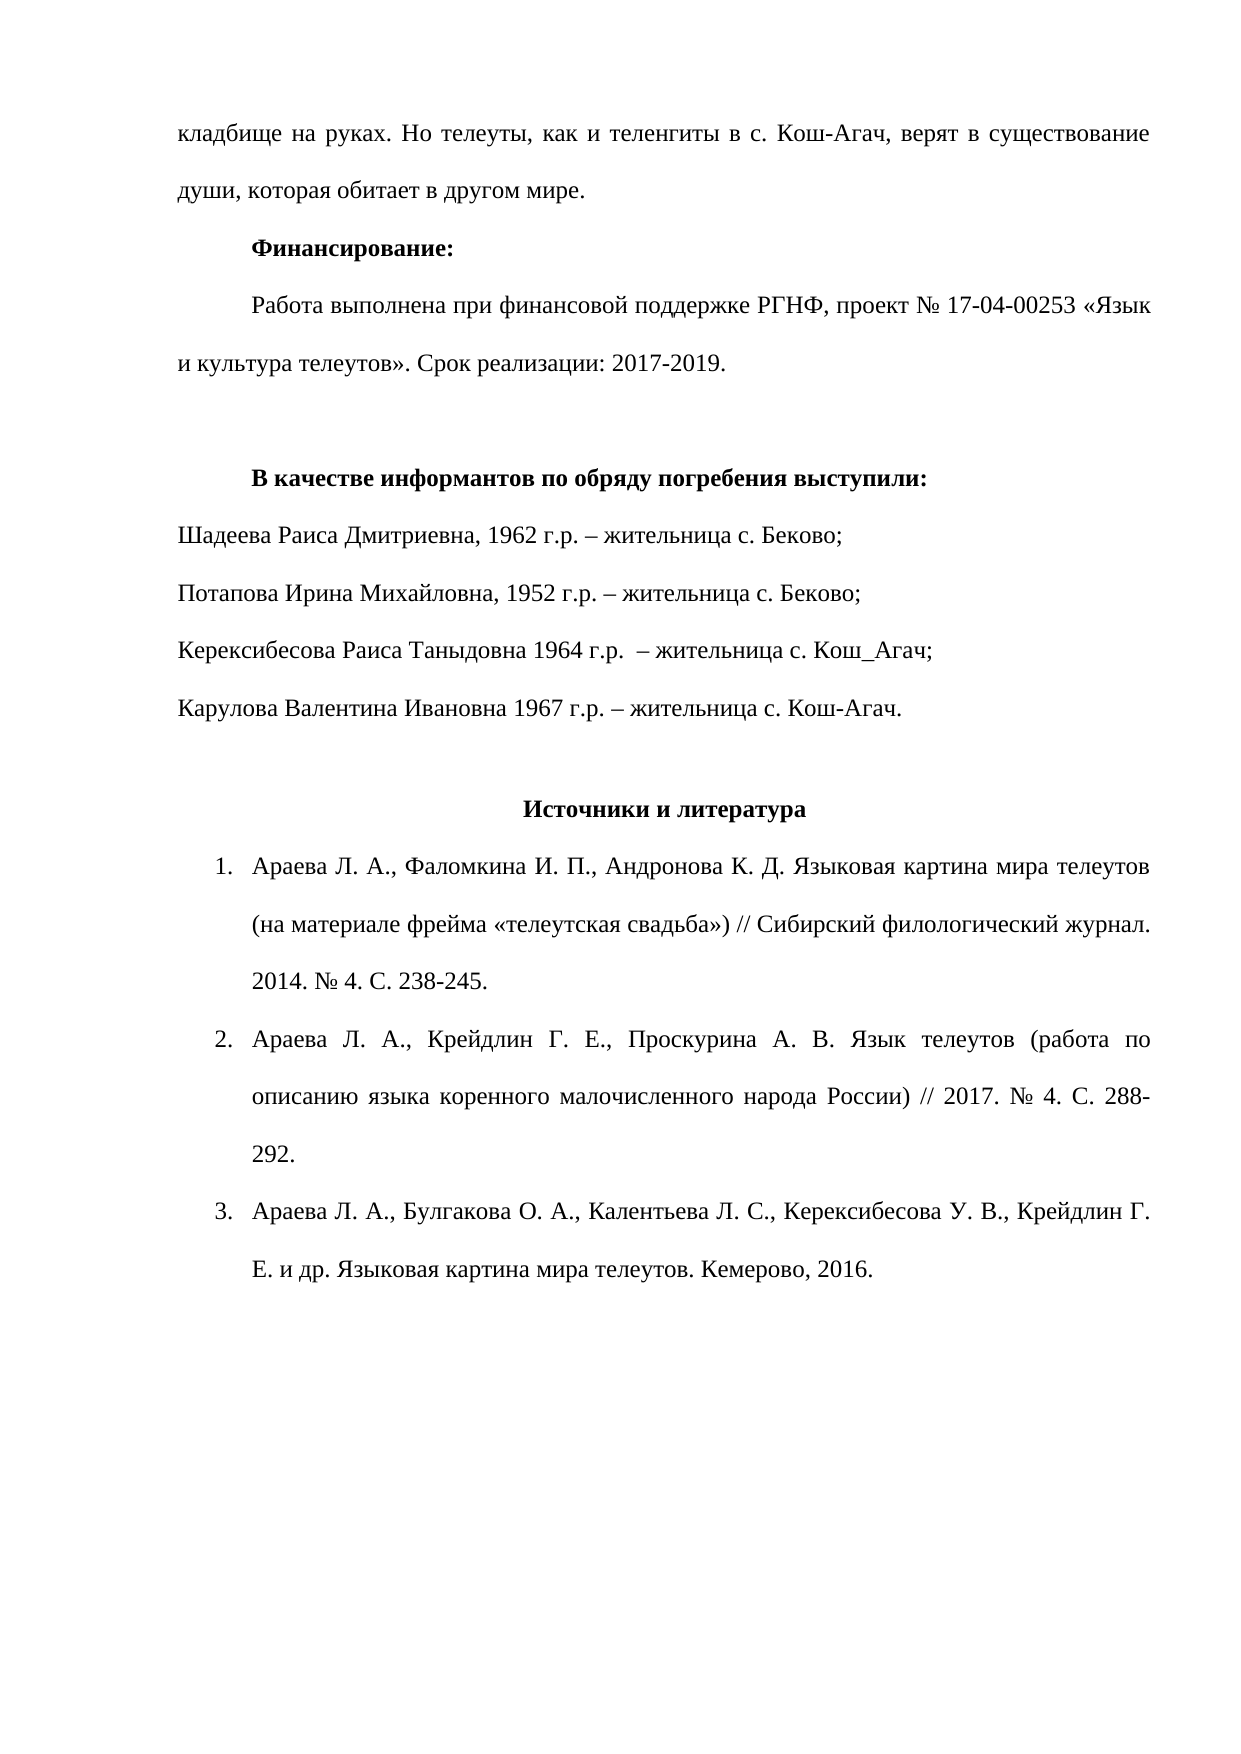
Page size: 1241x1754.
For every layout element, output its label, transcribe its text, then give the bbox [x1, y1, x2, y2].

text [177, 118, 1152, 204]
list Араева Л. А., Булгакова О. А., Калентьева Л. С., Керексибесова У. В., Крейдлин Г. Е. и др. Языковая картина мира телеутов. Кемерово, 2016. [214, 1196, 1152, 1282]
text Источники и литература [177, 794, 1152, 822]
text Керексибесова Раиса Таныдовна 1964 г.р. – жительница с. Кош_Агач; [177, 636, 1152, 664]
text В качестве информантов по обряду погребения выступили: [177, 463, 1152, 492]
text Финансирование: [177, 233, 1152, 262]
list Араева Л. А., Фаломкина И. П., Андронова К. Д. Языковая картина мира телеутов (на материале фрейма «телеутская свадьба») // Сибирский филологический журнал. 2014. № 4. С. 238-245. [214, 851, 1152, 995]
text Шадеева Раиса Дмитриевна, 1962 г.р. – жительница с. Беково; [177, 521, 1152, 549]
list Араева Л. А., Крейдлин Г. Е., Проскурина А. В. Язык телеутов (работа по описанию языка коренного малочисленного народа России) // 2017. № 4. С. 288-292. [214, 1024, 1152, 1167]
text Работа выполнена при финансовой поддержке РГНФ, проект № 17-04-00253 «Язык и культура телеутов». Срок реализации: 2017-2019. [177, 291, 1152, 377]
text Карулова Валентина Ивановна 1967 г.р. – жительница с. Кош-Агач. [177, 693, 1152, 722]
text Потапова Ирина Михайловна, 1952 г.р. – жительница с. Беково; [177, 578, 1152, 607]
